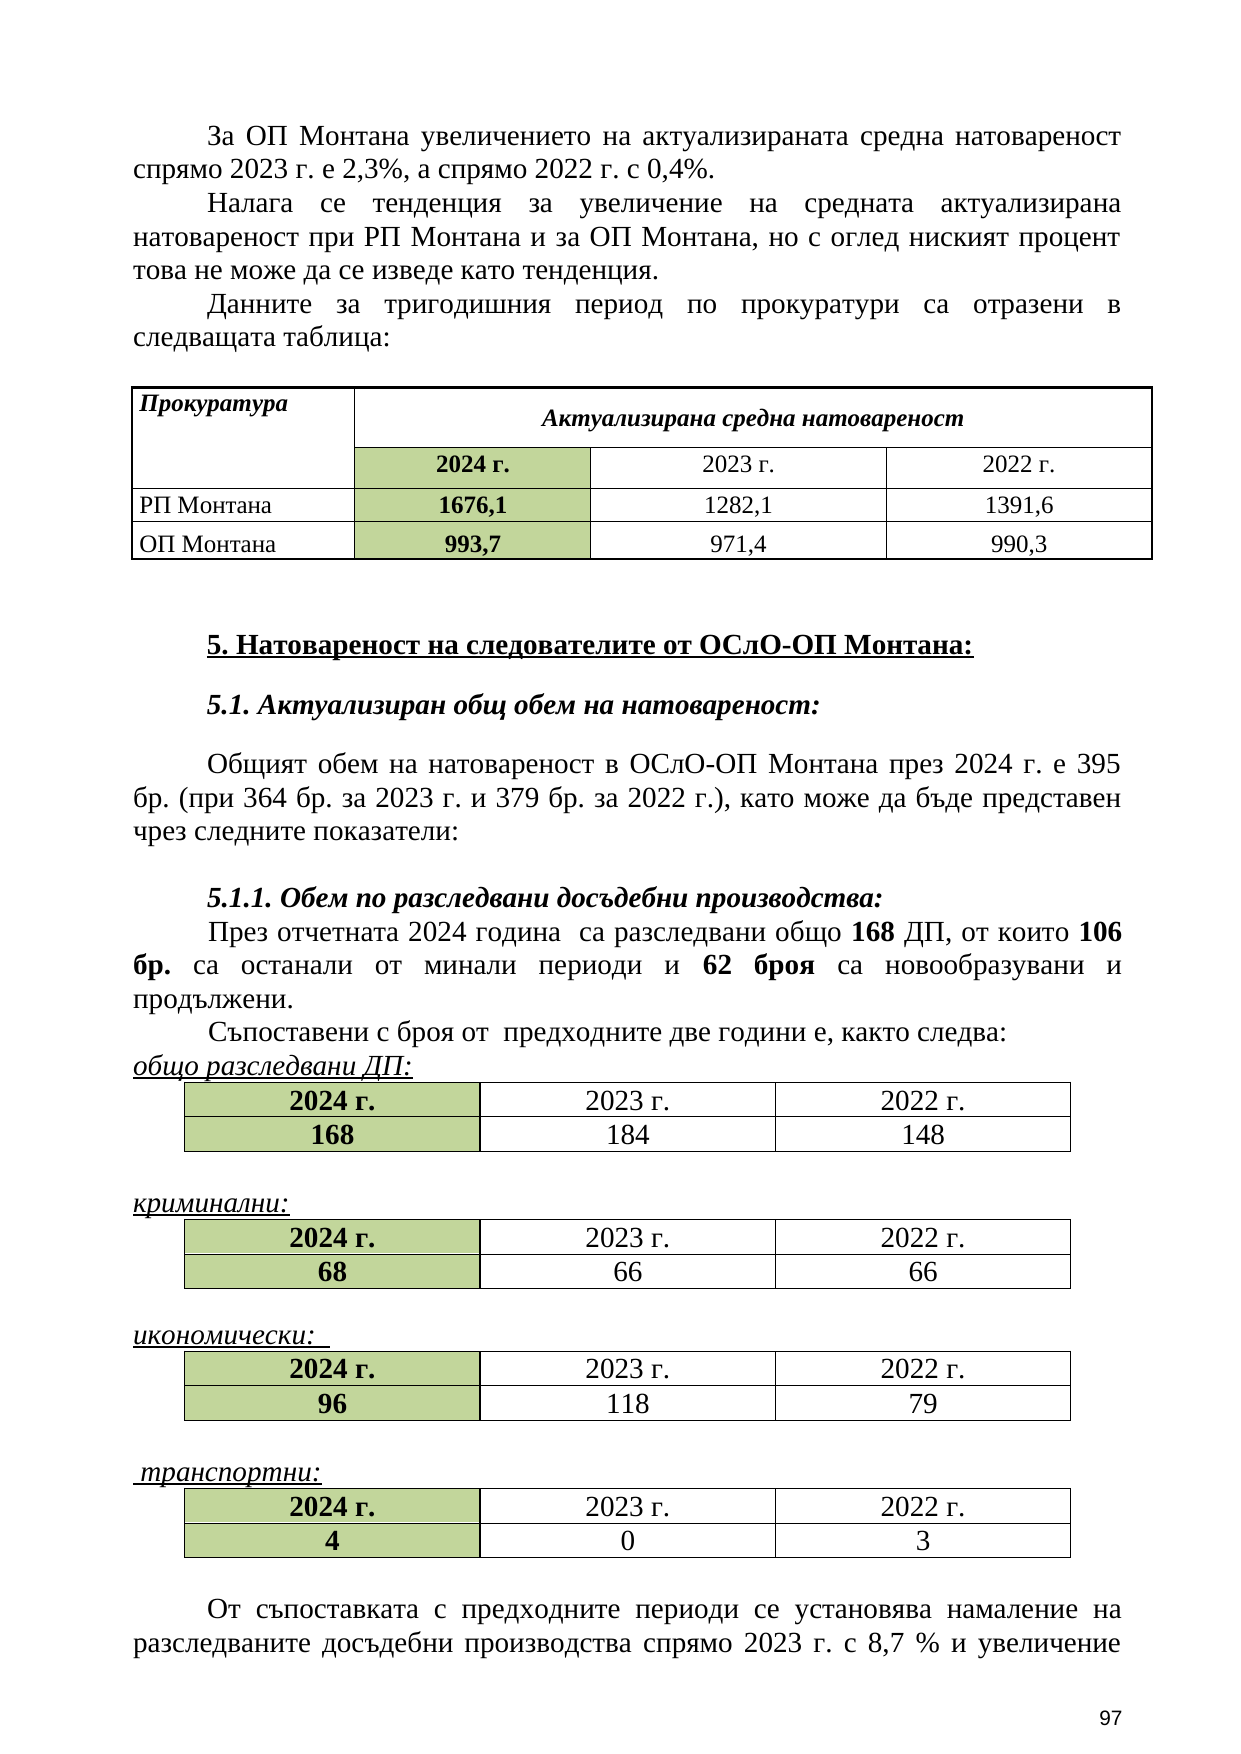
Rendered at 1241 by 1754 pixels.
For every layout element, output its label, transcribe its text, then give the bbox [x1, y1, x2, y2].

text Данните за тригодишния период по прокуратури са отразени в следващата таблица: [133, 286, 1122, 353]
table_cell 66 [776, 1255, 1070, 1288]
table_cell 971,4 [591, 522, 886, 558]
text Общият обем на натовареност в ОСлО-ОП Монтана през 2024 г. е 395 бр. (при 364 бр. за 2023 г. и 379 бр. за 2022 г.), като може да бъде представен чрез следните показатели: [133, 746, 1122, 847]
text Съпоставени с броя от предходните две години е, както следва: [133, 1014, 1122, 1048]
table_header 2024 г. [185, 1352, 479, 1385]
table_cell 148 [776, 1117, 1070, 1151]
text 5.1. Актуализиран общ обем на натовареност: [133, 687, 1122, 720]
table_cell 1282,1 [591, 489, 886, 521]
table_header 2022 г. [776, 1220, 1070, 1253]
table_cell 184 [481, 1117, 775, 1151]
text За ОП Монтана увеличението на актуализираната средна натовареност спрямо 2023 г. е 2,3%, а спрямо 2022 г. с 0,4%. [133, 118, 1122, 185]
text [133, 1592, 1122, 1659]
table_cell 66 [481, 1255, 775, 1288]
table_cell 118 [481, 1386, 775, 1420]
text 5.1.1. Обем по разследвани досъдебни производства: [133, 880, 1122, 914]
table_cell 2022 г. [887, 448, 1151, 488]
table_header Прокуратура [133, 389, 354, 488]
table_header 2023 г. [481, 1220, 775, 1253]
table_cell ОП Монтана [133, 522, 354, 558]
table_cell 68 [185, 1255, 479, 1288]
table_header 2023 г. [481, 1352, 775, 1385]
text транспортни: [133, 1454, 1122, 1488]
table_header 2022 г. [776, 1489, 1070, 1522]
table_header 2023 г. [481, 1489, 775, 1522]
text икономически: [133, 1317, 1122, 1351]
table_cell 4 [185, 1524, 479, 1557]
table_header 2024 г. [185, 1083, 479, 1116]
table_header 2024 г. [185, 1489, 479, 1522]
table_cell 990,3 [887, 522, 1151, 558]
text През отчетната 2024 година са разследвани общо 168 ДП, от които 106 бр. са останали от минали периоди и 62 броя са новообразувани и продължени. [133, 914, 1122, 1014]
table_header 2023 г. [481, 1083, 775, 1116]
table_header Актуализирана средна натовареност [355, 389, 1151, 447]
table_cell 2024 г. [355, 448, 590, 488]
table_cell РП Монтана [133, 489, 354, 521]
text 5. Натовареност на следователите от ОСлО-ОП Монтана: [133, 627, 1122, 661]
text Налага се тенденция за увеличение на средната актуализирана натовареност при РП Монтана и за ОП Монтана, но с оглед ниският процент това не може да се изведе като тенденция. [133, 185, 1122, 286]
table_cell 993,7 [355, 522, 590, 558]
table_cell 1391,6 [887, 489, 1151, 521]
text общо разследвани ДП: [133, 1048, 1122, 1082]
text криминални: [133, 1185, 1122, 1219]
table_cell 0 [481, 1524, 775, 1557]
table_cell 1676,1 [355, 489, 590, 521]
table_cell 2023 г. [591, 448, 886, 488]
table_header 2024 г. [185, 1220, 479, 1253]
table_cell 79 [776, 1386, 1070, 1420]
table_header 2022 г. [776, 1083, 1070, 1116]
table_header 2022 г. [776, 1352, 1070, 1385]
table_cell 3 [776, 1524, 1070, 1557]
table_cell 168 [185, 1117, 479, 1151]
table_cell 96 [185, 1386, 479, 1420]
